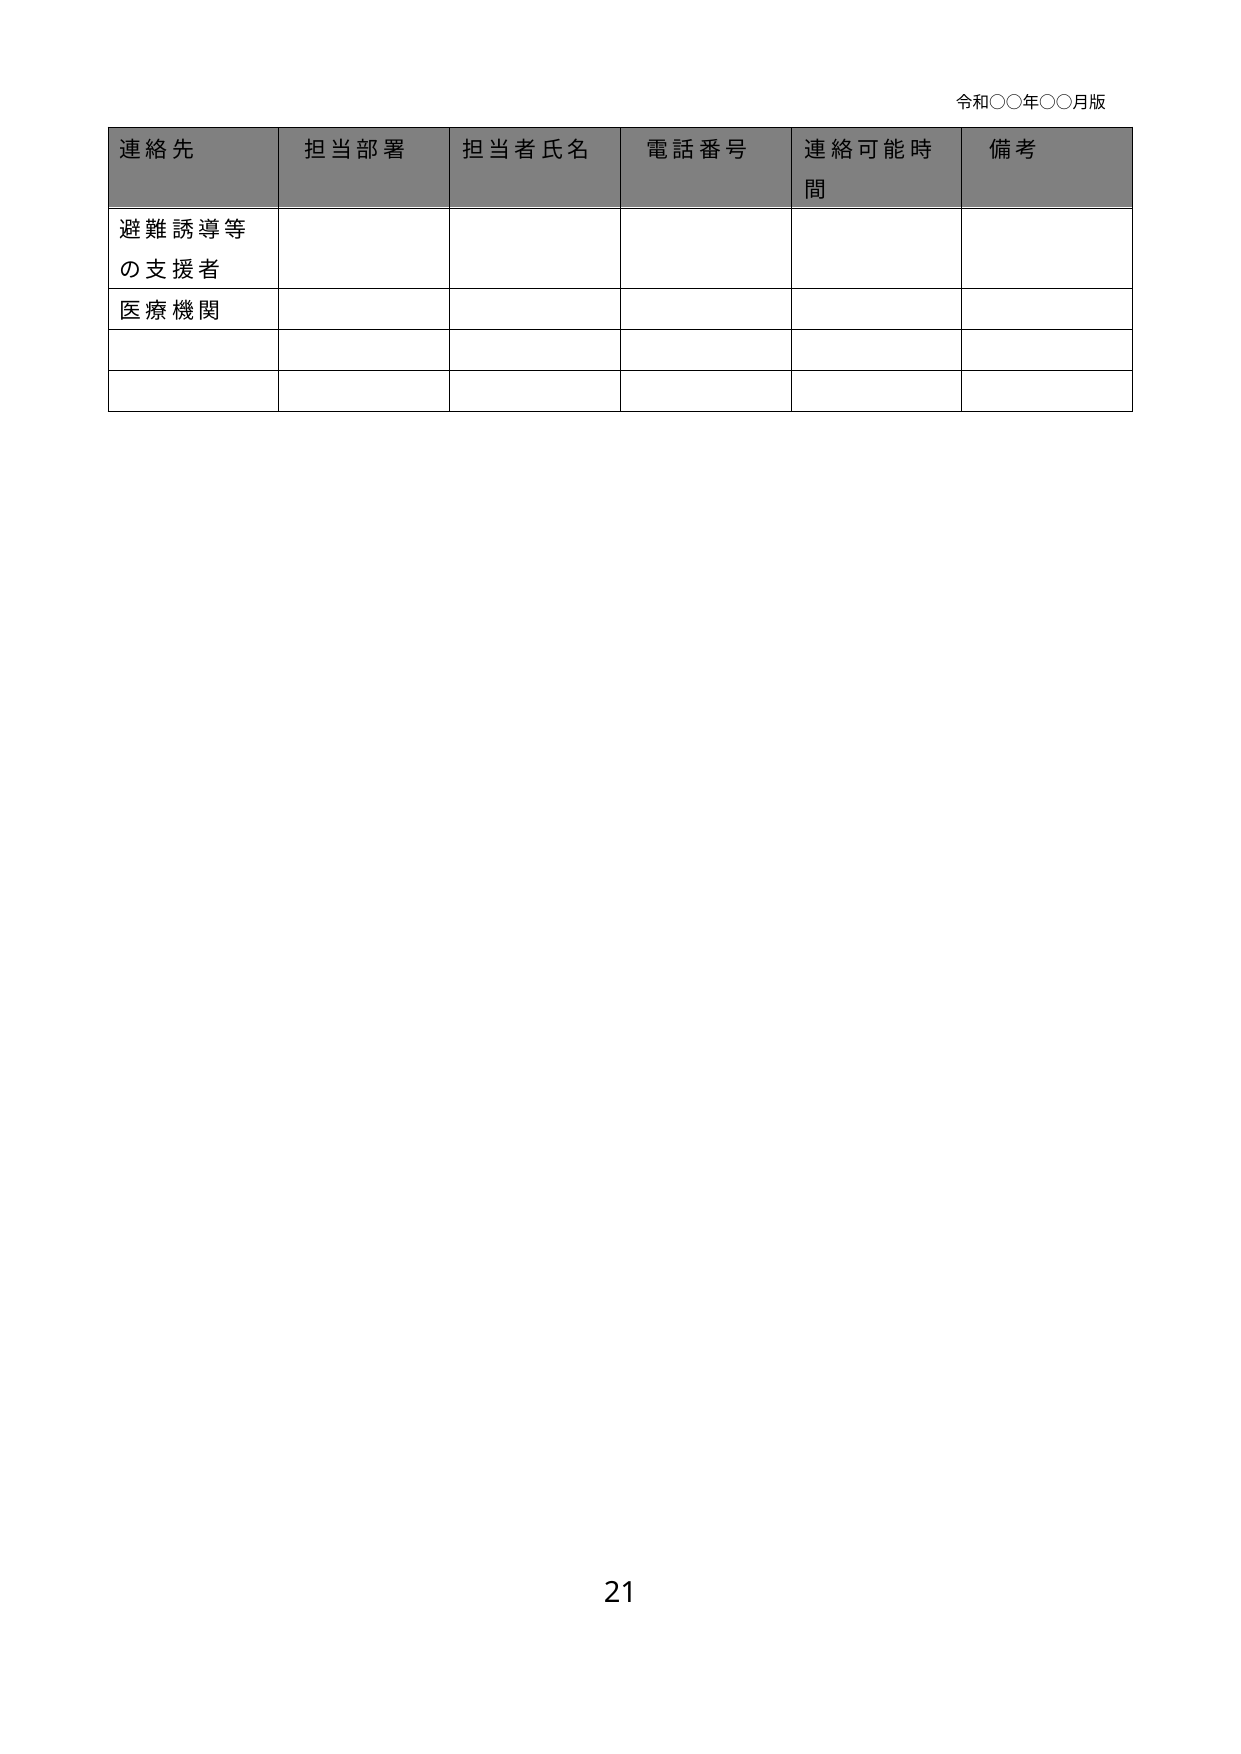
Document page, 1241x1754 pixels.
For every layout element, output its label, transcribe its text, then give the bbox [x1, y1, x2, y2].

table_cell 医療機関 [109, 289, 278, 329]
table_cell [450, 209, 620, 288]
table_cell [279, 371, 449, 411]
table_cell [792, 330, 961, 370]
table_cell [962, 209, 1132, 288]
table_header 担当者氏名 [450, 128, 620, 207]
table_cell [109, 371, 278, 411]
table_cell [279, 289, 449, 329]
table_cell [621, 209, 791, 288]
table_cell 避難誘導等の支援者 [109, 209, 278, 288]
table_header 連絡先 [109, 128, 278, 207]
table_cell [279, 209, 449, 288]
table_cell [450, 330, 620, 370]
table_cell [621, 289, 791, 329]
table_cell [621, 371, 791, 411]
table_header 担当部署 [279, 128, 449, 207]
table_cell [792, 289, 961, 329]
table_cell [450, 289, 620, 329]
table_header 電話番号 [621, 128, 791, 207]
table_cell [962, 371, 1132, 411]
table_cell [450, 371, 620, 411]
table_cell [621, 330, 791, 370]
table_header 備考 [962, 128, 1132, 207]
table_cell [792, 371, 961, 411]
table_cell [109, 330, 278, 370]
table_cell [962, 330, 1132, 370]
table_header 連絡可能時間 [792, 128, 961, 207]
table_cell [792, 209, 961, 288]
table_cell [279, 330, 449, 370]
table_cell [962, 289, 1132, 329]
